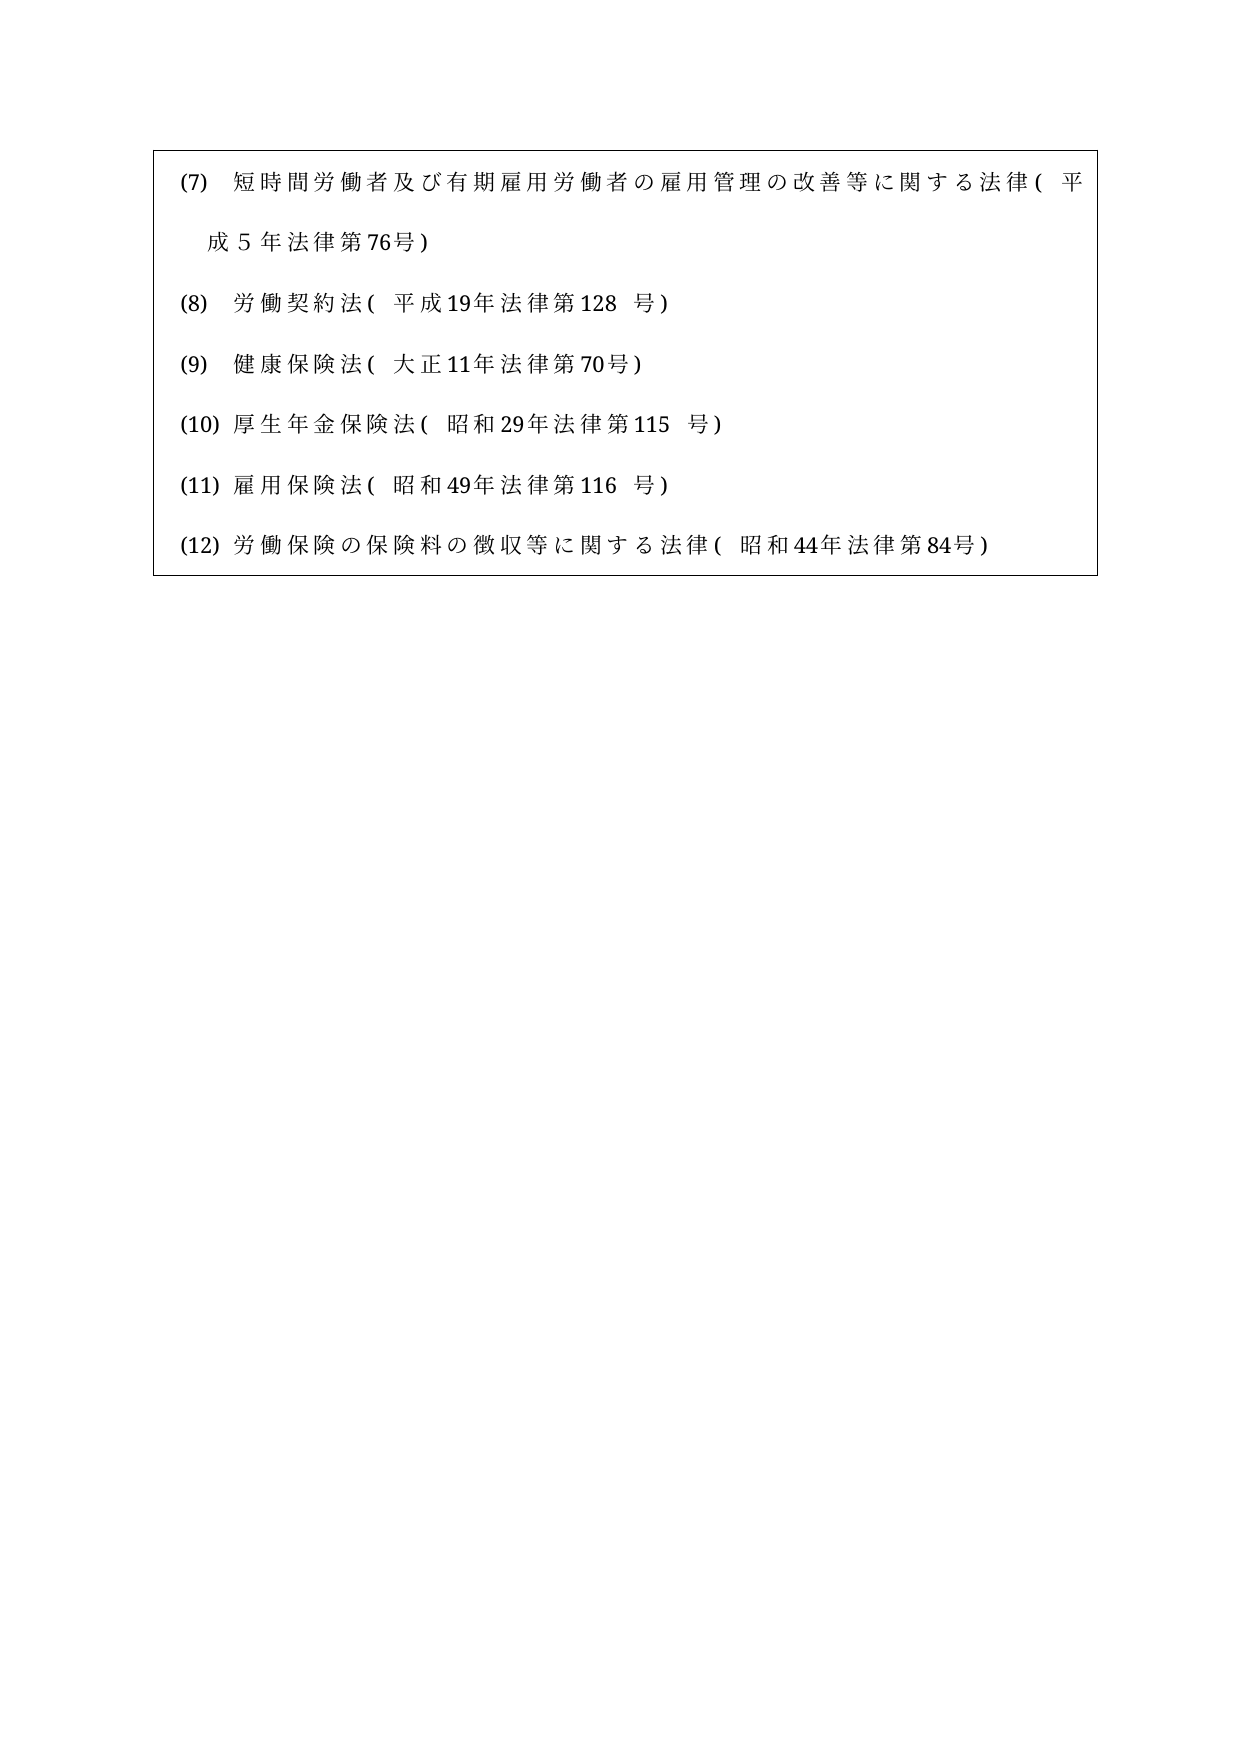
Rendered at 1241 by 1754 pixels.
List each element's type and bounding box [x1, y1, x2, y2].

table_header [154, 151, 1097, 575]
